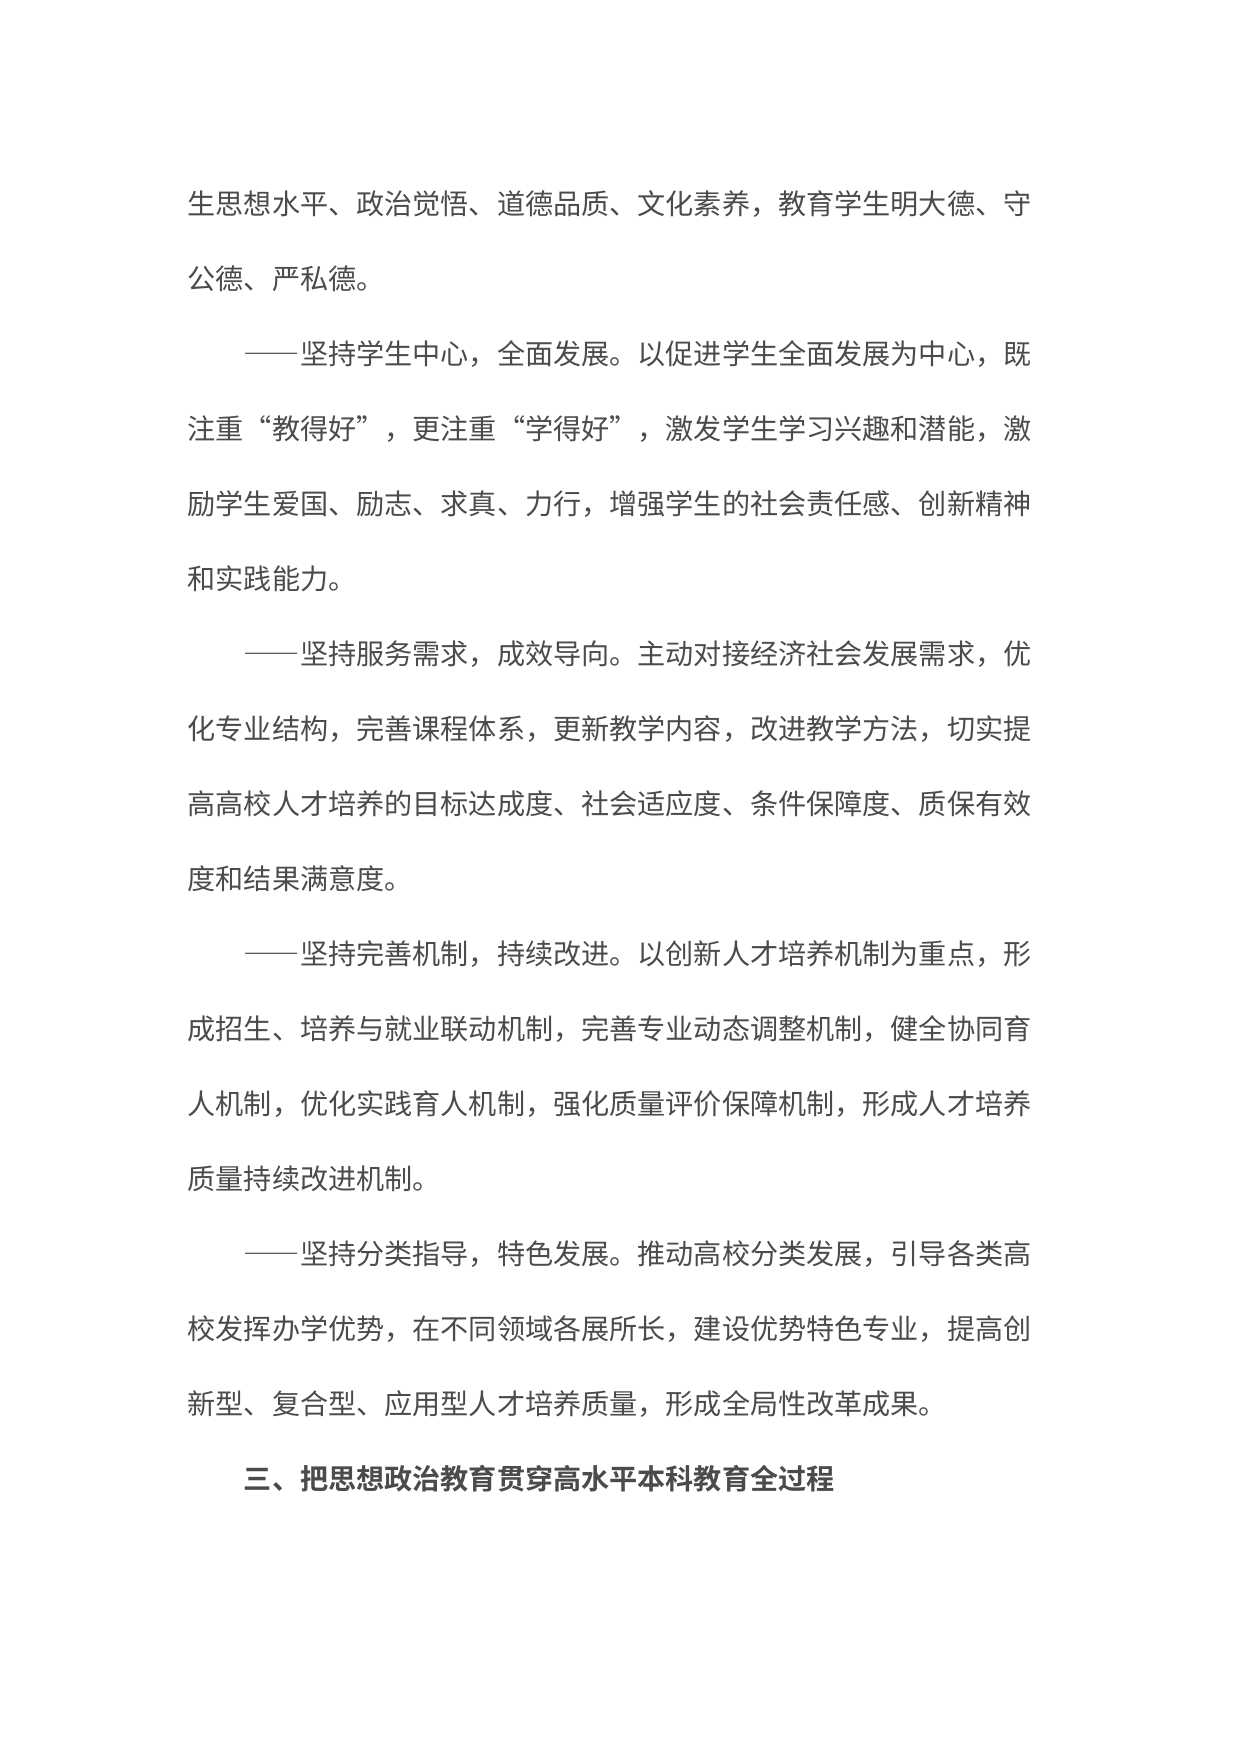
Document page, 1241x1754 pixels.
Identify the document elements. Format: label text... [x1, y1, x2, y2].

text ——坚持完善机制，持续改进。以创新人才培养机制为重点，形成招生、培养与就业联动机制，完善专业动态调整机制，健全协同育人机制，优化实践育人机制，强化质量评价保障机制，形成人才培养质量持续改进机制。 [187, 914, 1053, 1214]
text ——坚持服务需求，成效导向。主动对接经济社会发展需求，优化专业结构，完善课程体系，更新教学内容，改进教学方法，切实提高高校人才培养的目标达成度、社会适应度、条件保障度、质保有效度和结果满意度。 [187, 614, 1053, 914]
text ——坚持学生中心，全面发展。以促进学生全面发展为中心，既注重“教得好”，更注重“学得好”，激发学生学习兴趣和潜能，激励学生爱国、励志、求真、力行，增强学生的社会责任感、创新精神和实践能力。 [187, 314, 1053, 614]
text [187, 164, 1053, 314]
text 三、把思想政治教育贯穿高水平本科教育全过程 [187, 1439, 1053, 1514]
text ——坚持分类指导，特色发展。推动高校分类发展，引导各类高校发挥办学优势，在不同领域各展所长，建设优势特色专业，提高创新型、复合型、应用型人才培养质量，形成全局性改革成果。 [187, 1214, 1053, 1439]
